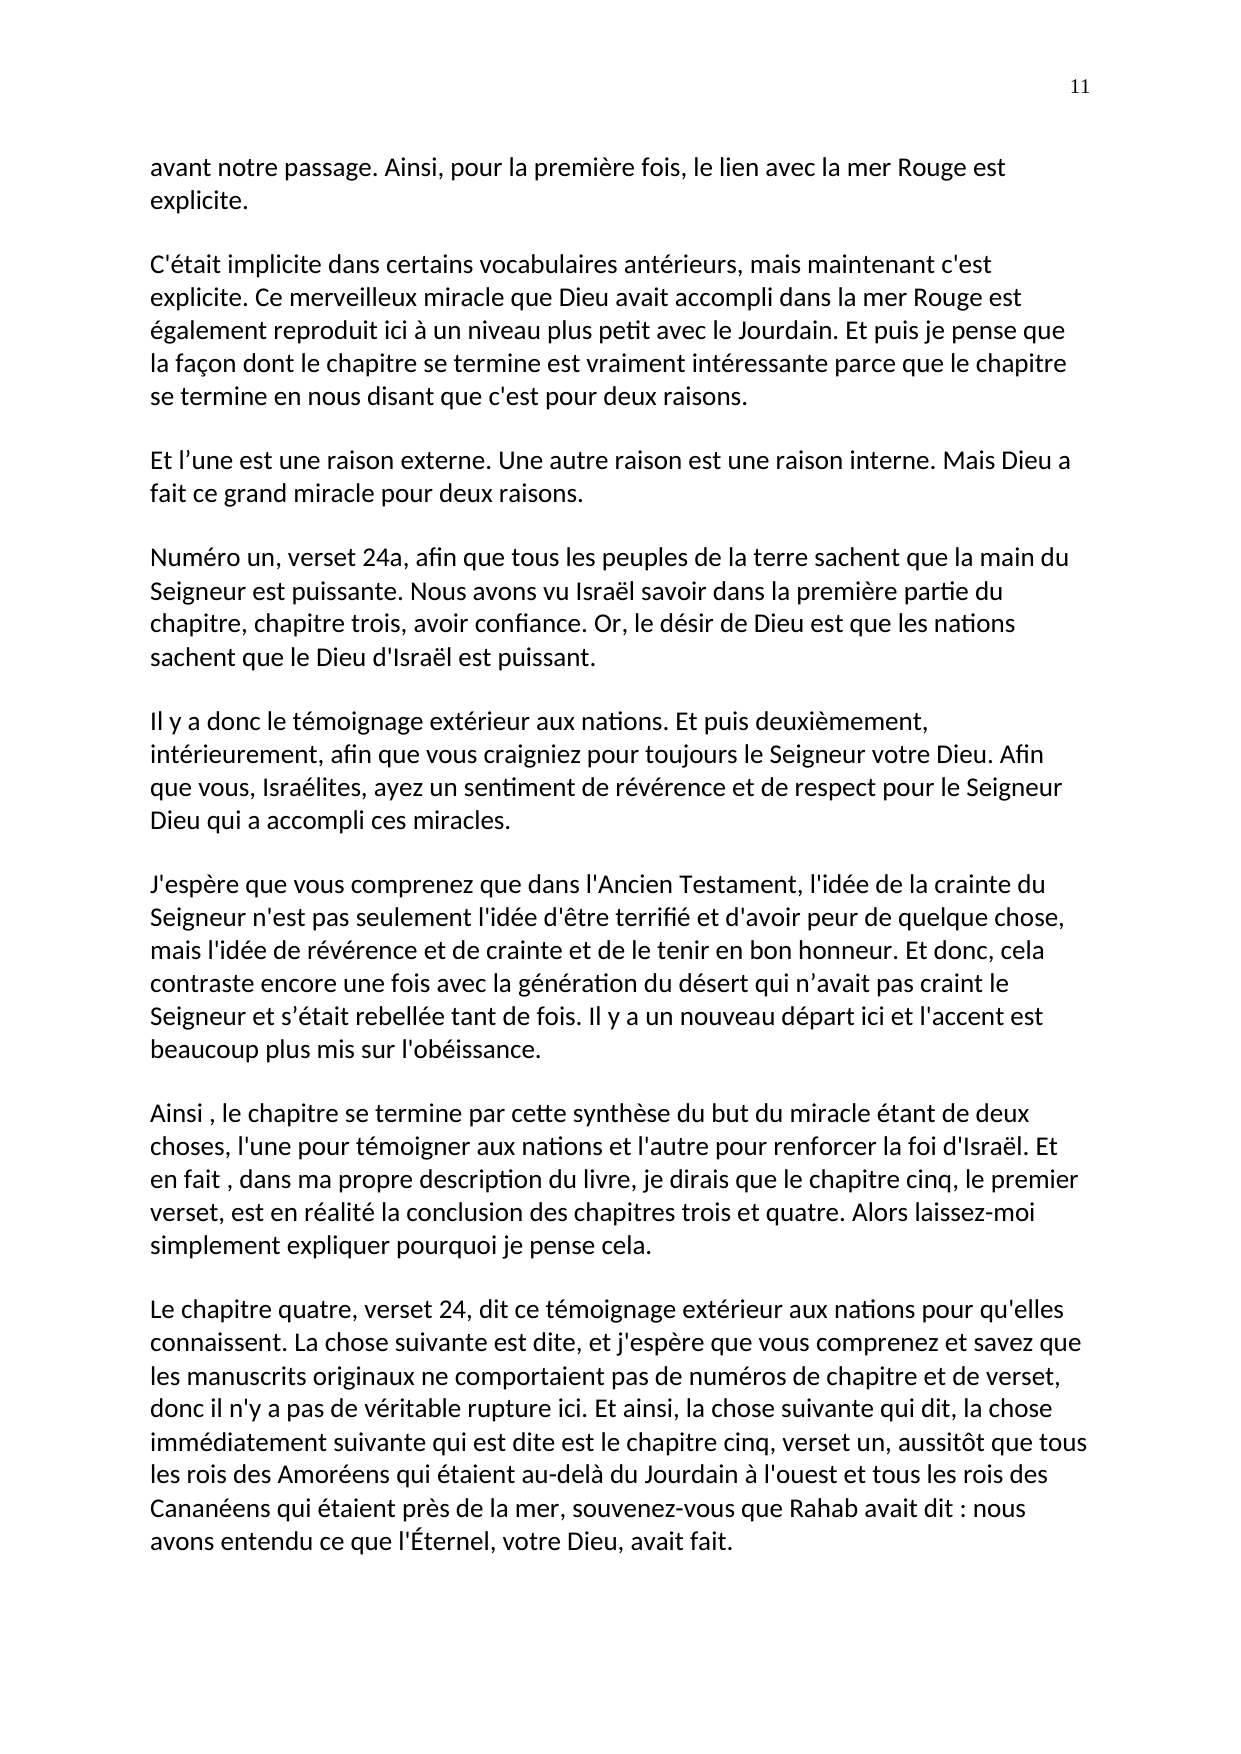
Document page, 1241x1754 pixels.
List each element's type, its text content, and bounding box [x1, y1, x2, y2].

text Et l’une est une raison externe. Une autre raison est une raison interne. Mais Dieu a fait ce grand miracle pour deux raisons. [150, 443, 1090, 509]
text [150, 150, 1090, 216]
text Le chapitre quatre, verset 24, dit ce témoignage extérieur aux nations pour qu'elles connaissent. La chose suivante est dite, et j'espère que vous comprenez et savez que les manuscrits originaux ne comportaient pas de numéros de chapitre et de verset, donc il n'y a pas de véritable rupture ici. Et ainsi, la chose suivante qui dit, la chose immédiatement suivante qui est dite est le chapitre cinq, verset un, aussitôt que tous les rois des Amoréens qui étaient au-delà du Jourdain à l'ouest et tous les rois des Cananéens qui étaient près de la mer, souvenez-vous que Rahab avait dit : nous avons entendu ce que l'Éternel, votre Dieu, avait fait. [150, 1293, 1090, 1557]
text Numéro un, verset 24a, afin que tous les peuples de la terre sachent que la main du Seigneur est puissante. Nous avons vu Israël savoir dans la première partie du chapitre, chapitre trois, avoir confiance. Or, le désir de Dieu est que les nations sachent que le Dieu d'Israël est puissant. [150, 541, 1090, 673]
text C'était implicite dans certains vocabulaires antérieurs, mais maintenant c'est explicite. Ce merveilleux miracle que Dieu avait accompli dans la mer Rouge est également reproduit ici à un niveau plus petit avec le Jourdain. Et puis je pense que la façon dont le chapitre se termine est vraiment intéressante parce que le chapitre se termine en nous disant que c'est pour deux raisons. [150, 247, 1090, 412]
text J'espère que vous comprenez que dans l'Ancien Testament, l'idée de la crainte du Seigneur n'est pas seulement l'idée d'être terrifié et d'avoir peur de quelque chose, mais l'idée de révérence et de crainte et de le tenir en bon honneur. Et donc, cela contraste encore une fois avec la génération du désert qui n’avait pas craint le Seigneur et s’était rebellée tant de fois. Il y a un nouveau départ ici et l'accent est beaucoup plus mis sur l'obéissance. [150, 867, 1090, 1065]
text Il y a donc le témoignage extérieur aux nations. Et puis deuxièmement, intérieurement, afin que vous craigniez pour toujours le Seigneur votre Dieu. Afin que vous, Israélites, ayez un sentiment de révérence et de respect pour le Seigneur Dieu qui a accompli ces miracles. [150, 704, 1090, 836]
text Ainsi , le chapitre se termine par cette synthèse du but du miracle étant de deux choses, l'une pour témoigner aux nations et l'autre pour renforcer la foi d'Israël. Et en fait , dans ma propre description du livre, je dirais que le chapitre cinq, le premier verset, est en réalité la conclusion des chapitres trois et quatre. Alors laissez-moi simplement expliquer pourquoi je pense cela. [150, 1096, 1090, 1261]
